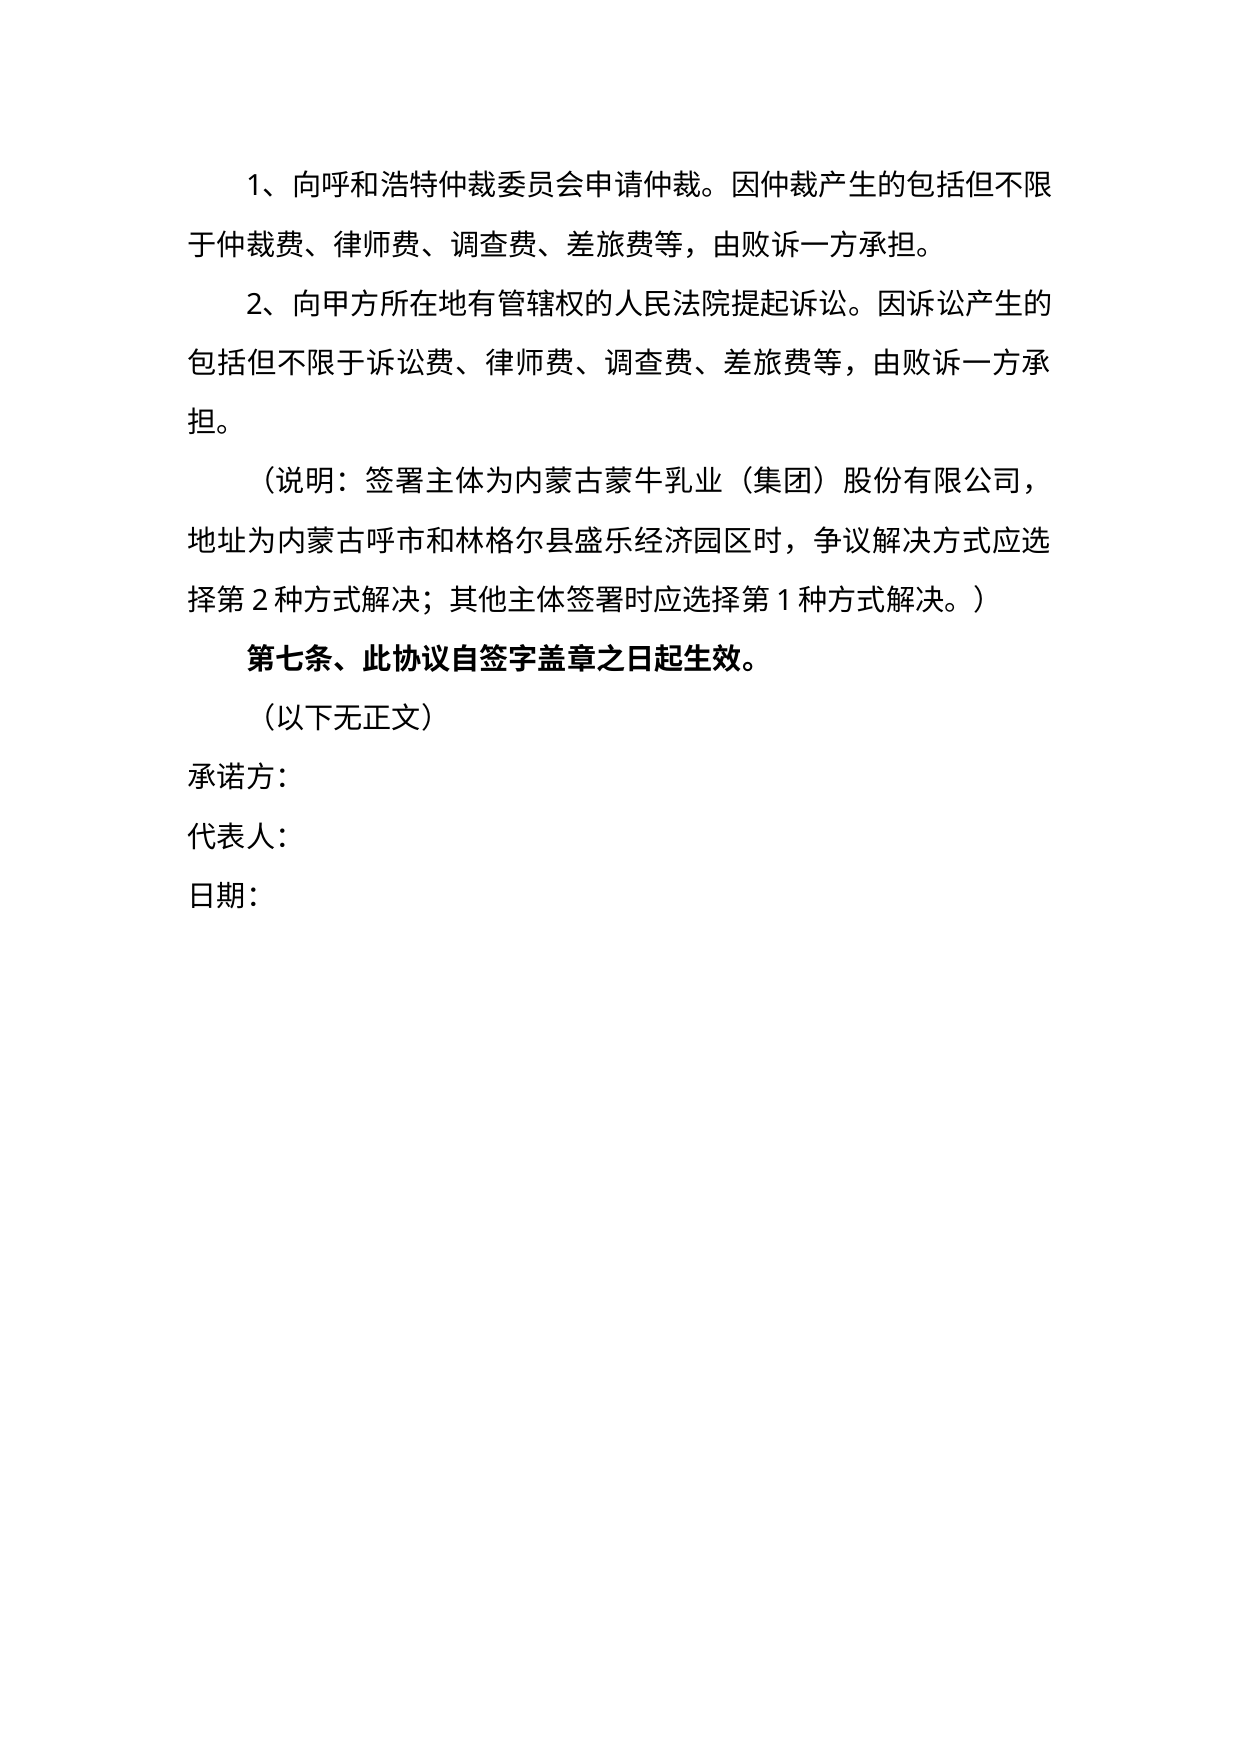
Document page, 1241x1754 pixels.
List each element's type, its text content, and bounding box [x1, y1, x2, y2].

text （以下无正文） [187, 695, 1053, 737]
text （说明：签署主体为内蒙古蒙牛乳业（集团）股份有限公司，地址为内蒙古呼市和林格尔县盛乐经济园区时，争议解决方式应选择第2种方式解决；其他主体签署时应选择第1种方式解决。） [187, 458, 1053, 619]
text 承诺方： [187, 754, 1053, 796]
text 1、向呼和浩特仲裁委员会申请仲裁。因仲裁产生的包括但不限于仲裁费、律师费、调查费、差旅费等，由败诉一方承担。 [187, 162, 1053, 263]
text 第七条、此协议自签字盖章之日起生效。 [187, 636, 1053, 678]
text 2、向甲方所在地有管辖权的人民法院提起诉讼。因诉讼产生的包括但不限于诉讼费、律师费、调查费、差旅费等，由败诉一方承担。 [187, 280, 1053, 441]
text 日期： [187, 872, 1053, 914]
text 代表人： [187, 813, 1053, 855]
